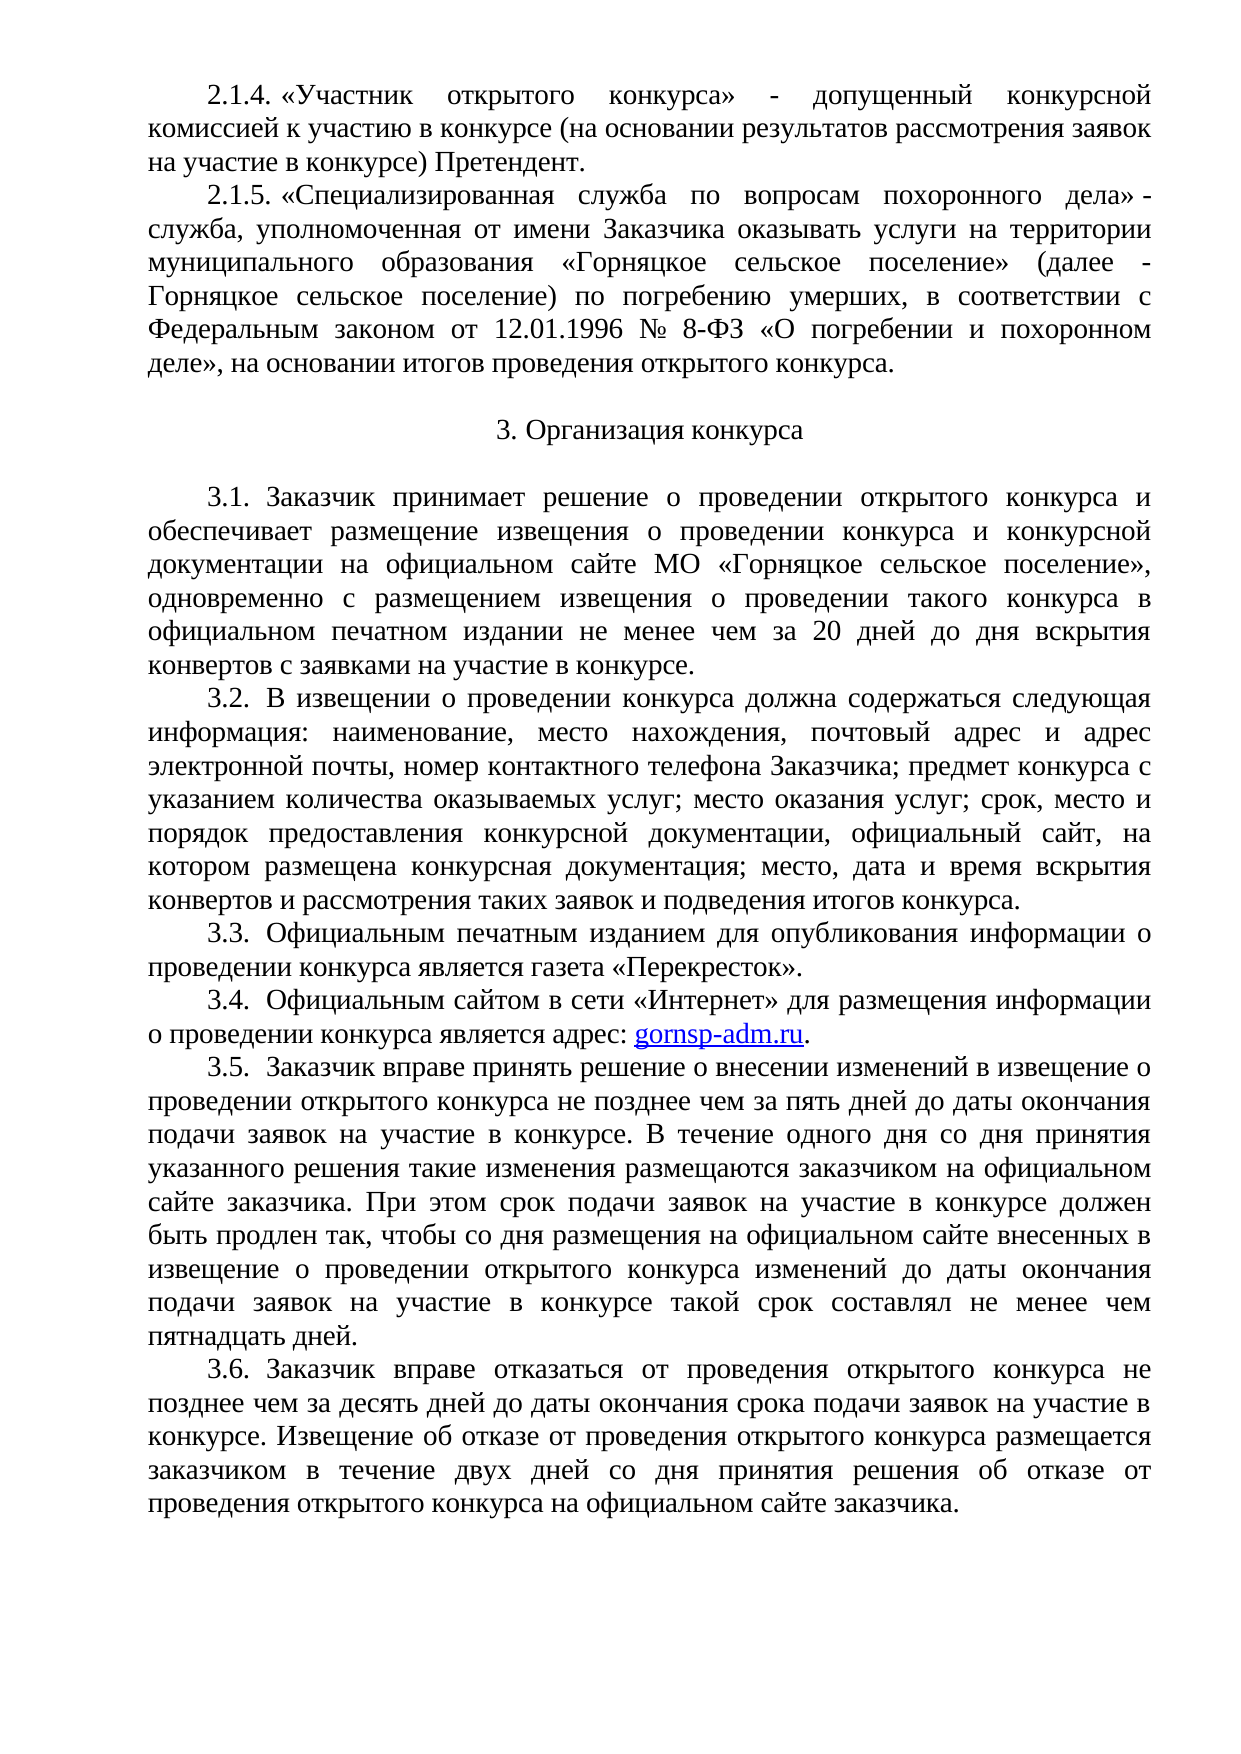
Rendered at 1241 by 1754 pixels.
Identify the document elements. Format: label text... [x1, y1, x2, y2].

list «Участник открытого конкурса» - допущенный конкурсной комиссией к участию в конкурсе (на основании результатов рассмотрения заявок на участие в конкурсе) Претендент. [148, 77, 1152, 177]
list Заказчик вправе принять решение о внесении изменений в извещение о проведении открытого конкурса не позднее чем за пять дней до даты окончания подачи заявок на участие в конкурсе. В течение одного дня со дня принятия указанного решения такие изменения размещаются заказчиком на официальном сайте заказчика. При этом срок подачи заявок на участие в конкурсе должен быть продлен так, чтобы со дня размещения на официальном сайте внесенных в извещение о проведении открытого конкурса изменений до даты окончания подачи заявок на участие в конкурсе такой срок составлял не менее чем пятнадцать дней. [148, 1049, 1152, 1351]
list Заказчик вправе отказаться от проведения открытого конкурса не позднее чем за десять дней до даты окончания срока подачи заявок на участие в конкурсе. Извещение об отказе от проведения открытого конкурса размещается заказчиком в течение двух дней со дня принятия решения об отказе от проведения открытого конкурса на официальном сайте заказчика. [148, 1351, 1152, 1519]
list Организация конкурса [148, 412, 1152, 446]
list Официальным печатным изданием для опубликования информации о проведении конкурса является газета «Перекресток». [148, 915, 1152, 982]
list «Специализированная служба по вопросам похоронного дела» - служба, уполномоченная от имени Заказчика оказывать услуги на территории муниципального образования «Горняцкое сельское поселение» (далее - Горняцкое сельское поселение) по погребению умерших, в соответствии с Федеральным законом от 12.01.1996 № 8-ФЗ «О погребении и похоронном деле», на основании итогов проведения открытого конкурса. [148, 177, 1152, 379]
list Официальным сайтом в сети «Интернет» для размещения информации о проведении конкурса является адрес: gornsp-adm.ru. [148, 982, 1152, 1049]
list Заказчик принимает решение о проведении открытого конкурса и обеспечивает размещение извещения о проведении конкурса и конкурсной документации на официальном сайте МО «Горняцкое сельское поселение», одновременно с размещением извещения о проведении такого конкурса в официальном печатном издании не менее чем за 20 дней до дня вскрытия конвертов с заявками на участие в конкурсе. [148, 479, 1152, 681]
list В извещении о проведении конкурса должна содержаться следующая информация: наименование, место нахождения, почтовый адрес и адрес электронной почты, номер контактного телефона Заказчика; предмет конкурса с указанием количества оказываемых услуг; место оказания услуг; срок, место и порядок предоставления конкурсной документации, официальный сайт, на котором размещена конкурсная документация; место, дата и время вскрытия конвертов и рассмотрения таких заявок и подведения итогов конкурса. [148, 681, 1152, 915]
